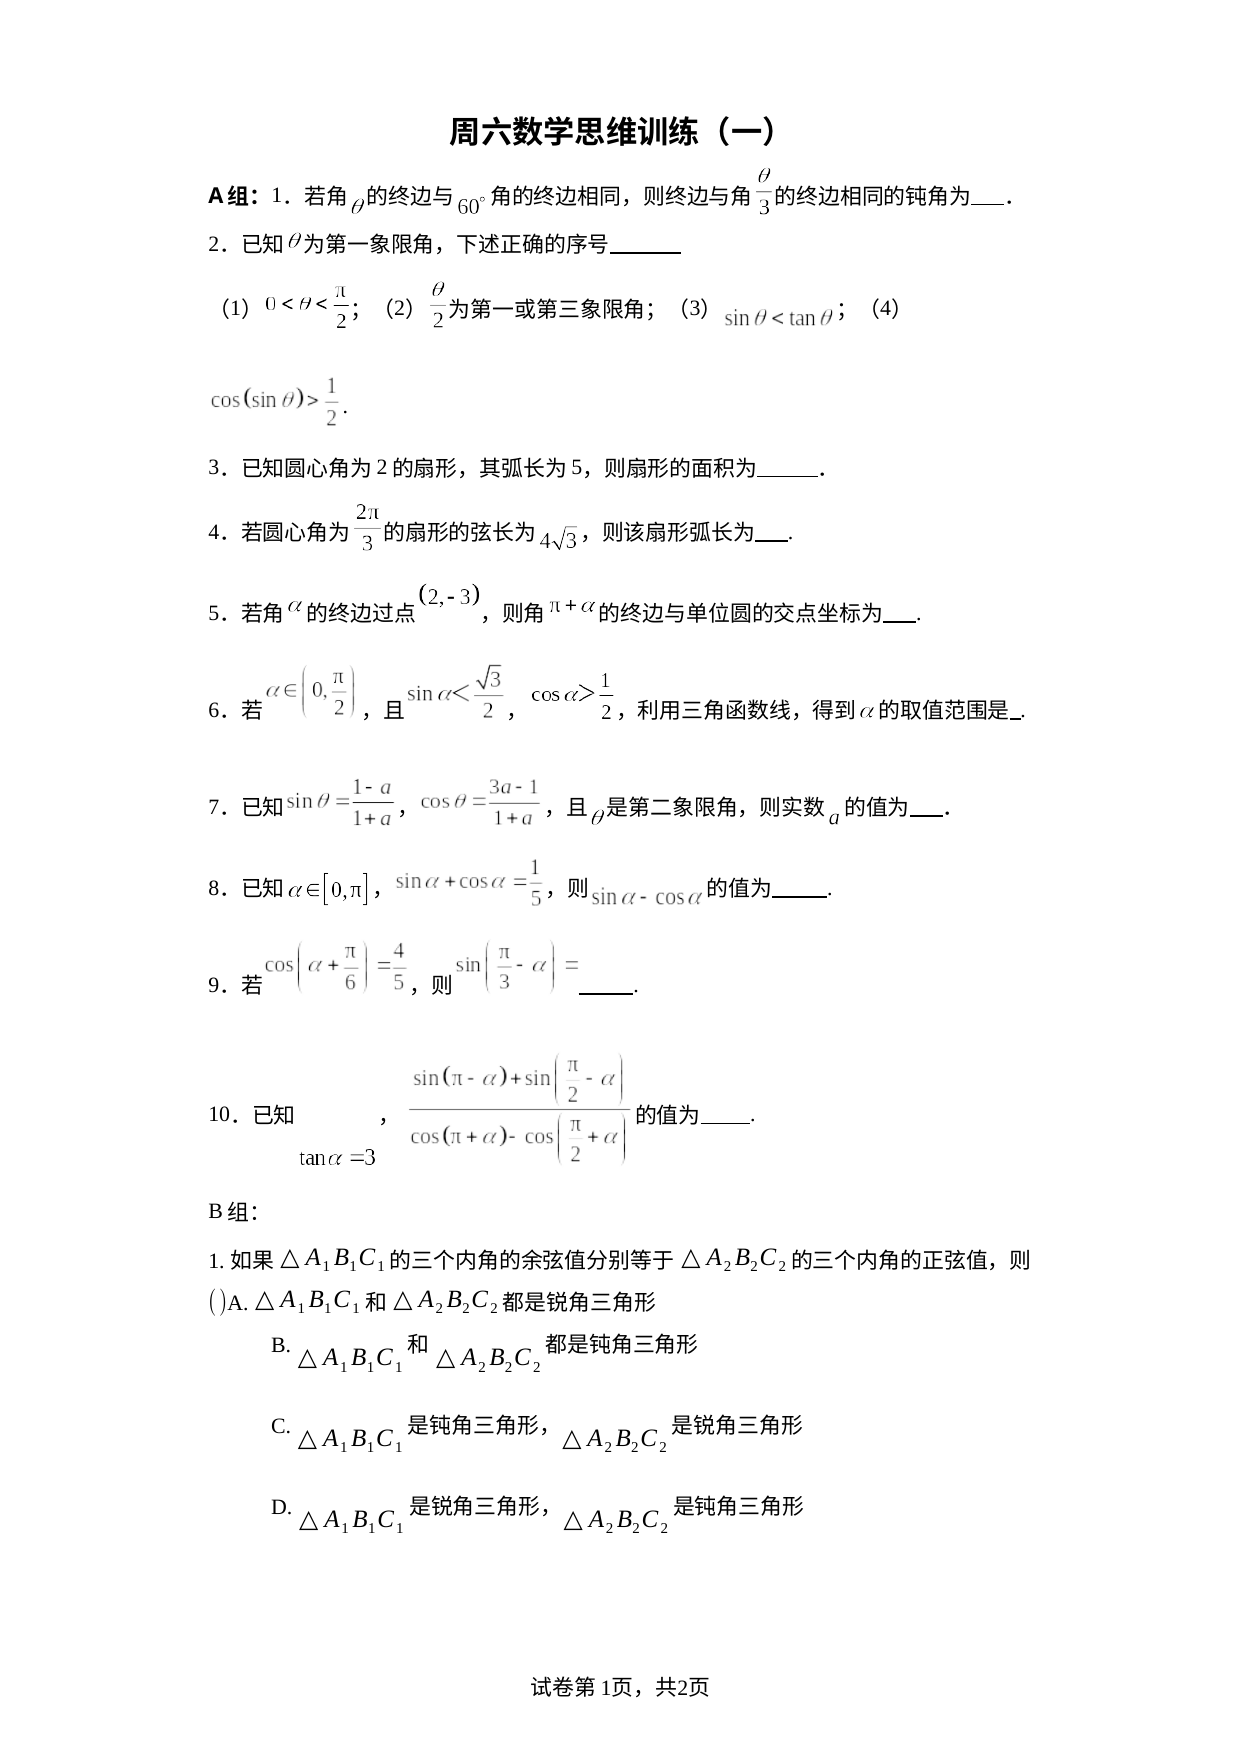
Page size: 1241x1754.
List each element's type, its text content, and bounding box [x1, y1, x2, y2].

text 10．已知， 的值为 . [208, 1049, 1032, 1179]
text 5．若角的终边过点，则角的终边与单位圆的交点坐标为 . [208, 579, 1032, 644]
text 8．已知，，则的值为 . [208, 854, 1032, 919]
text 4．若圆心角为的扇形的弦长为，则该扇形弧长为 . [208, 499, 1032, 564]
text B组： [208, 1194, 1032, 1227]
text B. 和 都是钝角三角形 [208, 1327, 1032, 1392]
text 7．已知，，且是第二象限角，则实数的值为 ． [208, 774, 1032, 839]
text D. 是锐角三角形， 是钝角三角形 [208, 1489, 1032, 1554]
text 2．已知为第一象限角，下述正确的序号 [208, 227, 1032, 259]
text A组：1．若角的终边与角的终边相同，则终边与角的终边相同的钝角为 ． [208, 162, 1032, 227]
text 3．已知圆心角为2的扇形，其弧长为5，则扇形的面积为 ． [208, 450, 1032, 483]
text 1. 如果 的三个内角的余弦值分别等于 的三个内角的正弦值，则 A. 和 都是锐角三角形 [208, 1243, 1032, 1318]
text C. 是钝角三角形， 是锐角三角形 [208, 1408, 1032, 1473]
text 6．若，且，，利用三角函数线，得到的取值范围是 . [208, 660, 1032, 758]
text （1）；（2）为第一或第三象限角；（3）；（4）. [208, 275, 1032, 438]
text 9．若，则 . [208, 935, 1032, 1033]
text 周六数学思维训练（一） [208, 97, 1032, 162]
